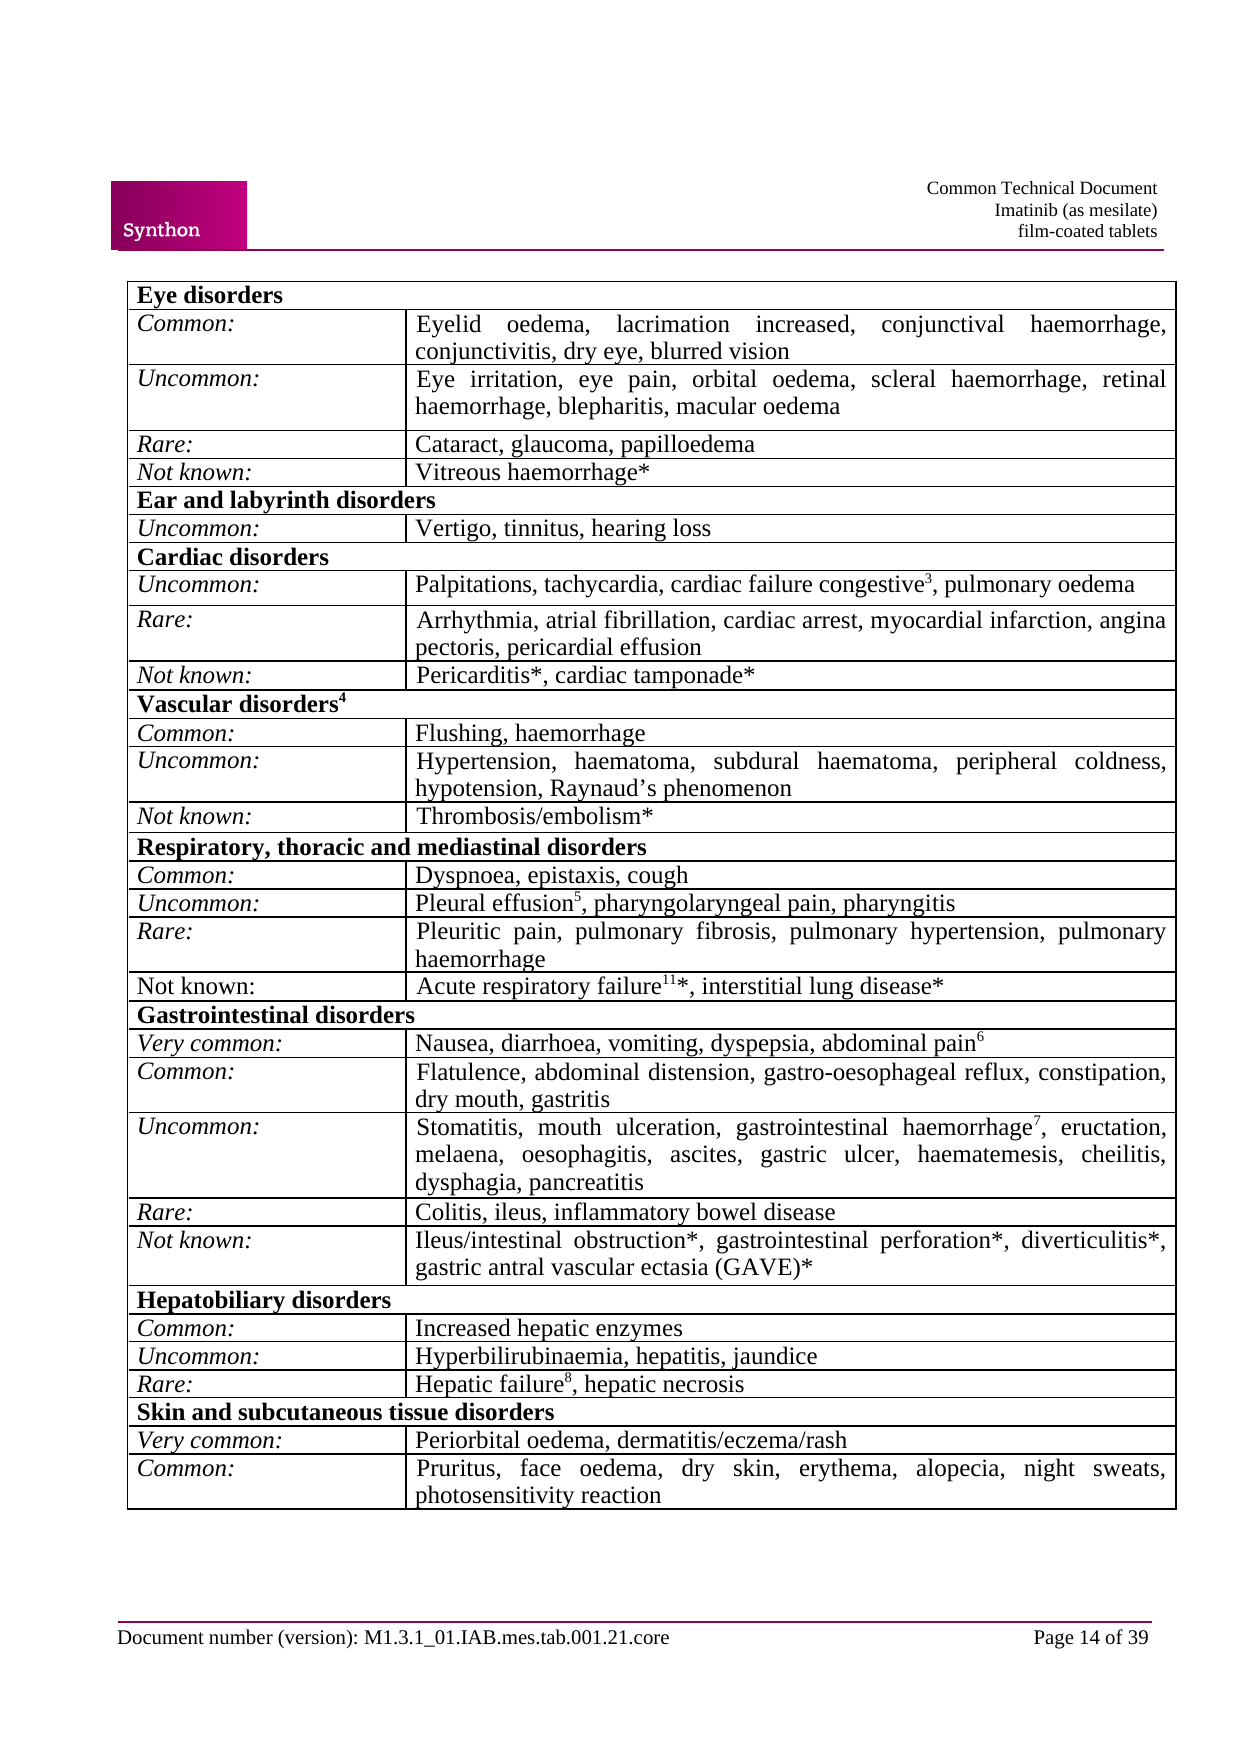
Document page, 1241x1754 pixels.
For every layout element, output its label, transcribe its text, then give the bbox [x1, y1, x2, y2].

table_cell Not known: [128, 1226, 405, 1285]
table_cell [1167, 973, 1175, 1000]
table_cell Common: [128, 1454, 405, 1508]
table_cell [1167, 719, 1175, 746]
table_cell Uncommon: [128, 1113, 405, 1197]
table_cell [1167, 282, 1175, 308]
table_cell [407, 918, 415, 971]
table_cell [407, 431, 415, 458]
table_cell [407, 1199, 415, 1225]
table_cell Not known: [128, 802, 405, 832]
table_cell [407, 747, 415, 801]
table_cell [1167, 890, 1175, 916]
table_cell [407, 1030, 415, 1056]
table_cell Uncommon: [128, 747, 405, 801]
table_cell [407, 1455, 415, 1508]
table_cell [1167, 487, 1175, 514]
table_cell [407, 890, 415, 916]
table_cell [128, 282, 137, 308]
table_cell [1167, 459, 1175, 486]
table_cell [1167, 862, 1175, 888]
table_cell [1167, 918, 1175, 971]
table_cell Common: [128, 1058, 405, 1111]
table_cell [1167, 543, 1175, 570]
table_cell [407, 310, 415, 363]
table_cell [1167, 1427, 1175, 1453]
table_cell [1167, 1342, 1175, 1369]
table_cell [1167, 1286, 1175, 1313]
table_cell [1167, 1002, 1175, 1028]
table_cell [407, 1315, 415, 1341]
table_cell Thrombosis/embolism* [407, 803, 1175, 832]
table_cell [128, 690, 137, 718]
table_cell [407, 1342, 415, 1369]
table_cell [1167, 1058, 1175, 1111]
picture [111, 181, 248, 250]
table_cell Rare: [128, 606, 405, 660]
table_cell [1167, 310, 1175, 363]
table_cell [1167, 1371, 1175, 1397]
table_cell Stomatitis, mouth ulceration, gastrointestinal haemorrhage7, eructation, melaena, oesophagitis, ascites, gastric ulcer, haematemesis, cheilitis, dysphagia, pancreatitis [407, 1113, 1175, 1197]
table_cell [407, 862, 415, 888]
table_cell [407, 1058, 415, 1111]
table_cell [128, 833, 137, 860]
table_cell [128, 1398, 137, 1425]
table_cell Common: [128, 310, 405, 363]
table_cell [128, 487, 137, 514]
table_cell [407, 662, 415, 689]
table_cell Uncommon: [128, 365, 405, 429]
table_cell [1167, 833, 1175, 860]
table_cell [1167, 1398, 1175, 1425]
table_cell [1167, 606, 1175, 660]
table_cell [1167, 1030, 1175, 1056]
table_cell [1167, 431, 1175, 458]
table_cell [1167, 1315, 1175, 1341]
table_cell Uncommon: [128, 571, 405, 604]
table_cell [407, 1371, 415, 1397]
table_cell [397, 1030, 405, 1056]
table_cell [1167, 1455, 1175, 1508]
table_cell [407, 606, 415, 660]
table_cell Palpitations, tachycardia, cardiac failure congestive3, pulmonary oedema [407, 571, 1175, 604]
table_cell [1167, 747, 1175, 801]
table_cell Ileus/intestinal obstruction*, gastrointestinal perforation*, diverticulitis*, gastric antral vascular ectasia (GAVE)* [407, 1227, 1175, 1285]
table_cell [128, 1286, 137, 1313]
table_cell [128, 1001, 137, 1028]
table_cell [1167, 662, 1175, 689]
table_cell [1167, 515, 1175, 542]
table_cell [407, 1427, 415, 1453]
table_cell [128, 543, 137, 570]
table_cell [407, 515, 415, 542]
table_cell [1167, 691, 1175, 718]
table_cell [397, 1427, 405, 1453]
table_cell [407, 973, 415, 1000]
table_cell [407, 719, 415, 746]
table_cell Not known: [128, 972, 405, 1000]
table_cell Eye irritation, eye pain, orbital oedema, scleral haemorrhage, retinal haemorrhage, blepharitis, macular oedema [407, 365, 1175, 429]
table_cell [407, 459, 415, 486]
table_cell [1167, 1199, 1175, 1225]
table_cell Rare: [128, 917, 405, 971]
